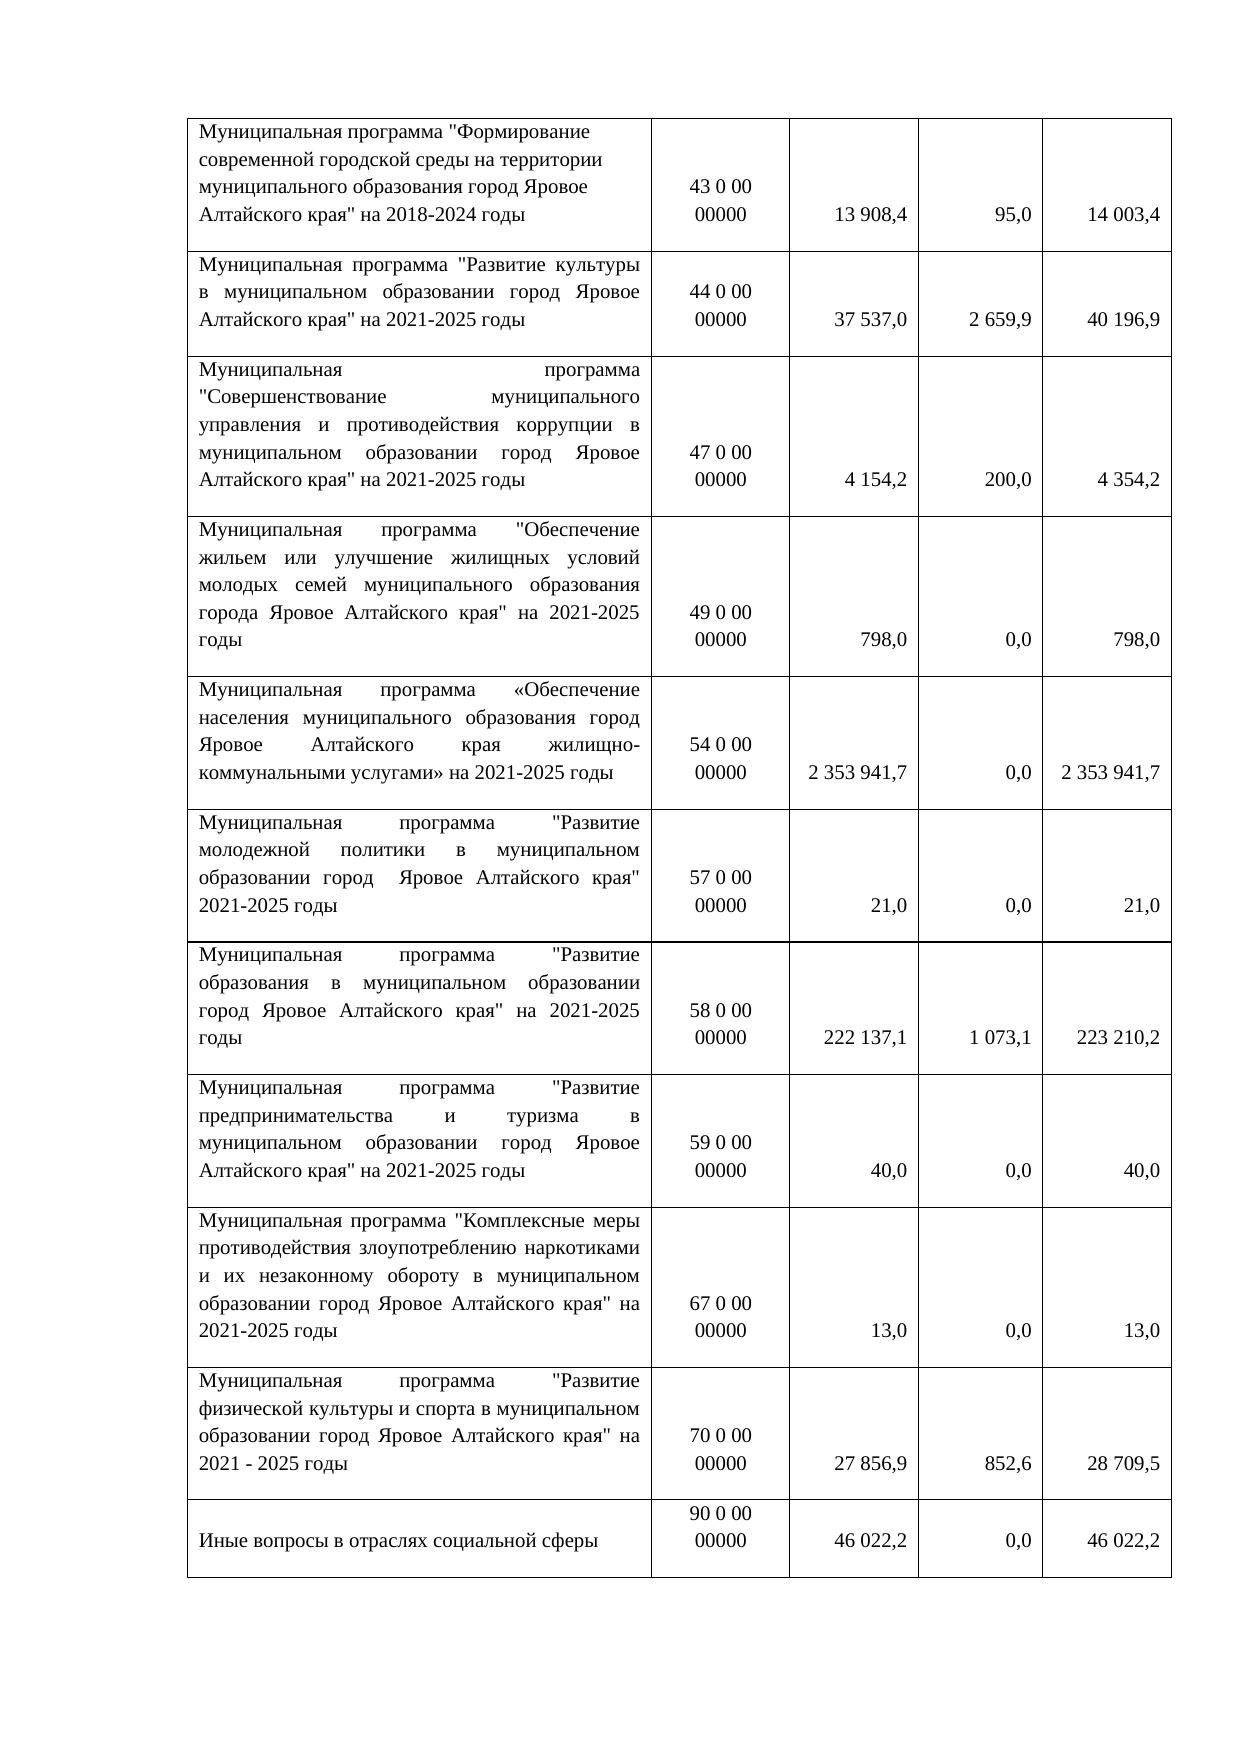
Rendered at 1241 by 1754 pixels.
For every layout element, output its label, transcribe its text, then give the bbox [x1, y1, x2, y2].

table_cell 90 0 00 00000 [652, 1500, 789, 1577]
table_cell Муниципальная программа "Развитие молодежной политики в муниципальном образовании город Яровое Алтайского края" 2021-2025 годы [188, 810, 651, 941]
table_cell 40,0 [790, 1075, 918, 1207]
table_cell Муниципальная программа "Совершенствование муниципального управления и противодействия коррупции в муниципальном образовании город Яровое Алтайского края" на 2021-2025 годы [188, 357, 651, 516]
table_cell Муниципальная программа "Развитие культуры в муниципальном образовании город Яровое Алтайского края" на 2021-2025 годы [188, 252, 651, 356]
table_cell 4 154,2 [790, 357, 918, 516]
table_cell 14 003,4 [1043, 119, 1171, 251]
table_cell 0,0 [919, 677, 1042, 809]
table_cell Муниципальная программа "Развитие физической культуры и спорта в муниципальном образовании город Яровое Алтайского края" на 2021 - 2025 годы [188, 1368, 651, 1499]
table_cell 49 0 00 00000 [652, 517, 789, 676]
table_cell 57 0 00 00000 [652, 810, 789, 941]
table_cell 44 0 00 00000 [652, 252, 789, 356]
table_cell 2 659,9 [919, 252, 1042, 356]
table_cell 37 537,0 [790, 252, 918, 356]
table_cell 0,0 [919, 1208, 1042, 1367]
table_cell 43 0 00 00000 [652, 119, 789, 251]
table_cell 46 022,2 [1043, 1500, 1171, 1577]
table_cell 70 0 00 00000 [652, 1368, 789, 1499]
table_cell 13,0 [790, 1208, 918, 1367]
table_cell 28 709,5 [1043, 1368, 1171, 1499]
table_cell 46 022,2 [790, 1500, 918, 1577]
table_cell 200,0 [919, 357, 1042, 516]
table_cell Муниципальная программа "Обеспечение жильем или улучшение жилищных условий молодых семей муниципального образования города Яровое Алтайского края" на 2021-2025 годы [188, 517, 651, 676]
table_cell 40 196,9 [1043, 252, 1171, 356]
table_cell 852,6 [919, 1368, 1042, 1499]
table_cell 0,0 [919, 1500, 1042, 1577]
table_cell 40,0 [1043, 1075, 1171, 1207]
table_cell 58 0 00 00000 [652, 943, 789, 1074]
table_cell 13,0 [1043, 1208, 1171, 1367]
table_cell 47 0 00 00000 [652, 357, 789, 516]
table_cell Муниципальная программа "Формирование современной городской среды на территории муниципального образования город Яровое Алтайского края" на 2018-2024 годы [188, 119, 651, 251]
table_cell 54 0 00 00000 [652, 677, 789, 809]
table_cell 0,0 [919, 810, 1042, 941]
table_cell 27 856,9 [790, 1368, 918, 1499]
table_cell 0,0 [919, 517, 1042, 676]
table_cell Муниципальная программа «Обеспечение населения муниципального образования город Яровое Алтайского края жилищно-коммунальными услугами» на 2021-2025 годы [188, 677, 651, 809]
table_cell Муниципальная программа "Развитие предпринимательства и туризма в муниципальном образовании город Яровое Алтайского края" на 2021-2025 годы [188, 1075, 651, 1207]
table_cell Иные вопросы в отраслях социальной сферы [188, 1500, 651, 1577]
table_cell Муниципальная программа "Развитие образования в муниципальном образовании город Яровое Алтайского края" на 2021-2025 годы [188, 943, 651, 1074]
table_cell 21,0 [790, 810, 918, 941]
table_cell 4 354,2 [1043, 357, 1171, 516]
table_cell 222 137,1 [790, 943, 918, 1074]
table_cell 798,0 [790, 517, 918, 676]
table_cell 21,0 [1043, 810, 1171, 941]
table_cell 95,0 [919, 119, 1042, 251]
table_cell 67 0 00 00000 [652, 1208, 789, 1367]
table_cell 2 353 941,7 [1043, 677, 1171, 809]
table_cell 0,0 [919, 1075, 1042, 1207]
table_cell 59 0 00 00000 [652, 1075, 789, 1207]
table_cell 798,0 [1043, 517, 1171, 676]
table_cell Муниципальная программа "Комплексные меры противодействия злоупотреблению наркотиками и их незаконному обороту в муниципальном образовании город Яровое Алтайского края" на 2021-2025 годы [188, 1208, 651, 1367]
table_cell 223 210,2 [1043, 943, 1171, 1074]
table_cell 1 073,1 [919, 943, 1042, 1074]
table_cell 2 353 941,7 [790, 677, 918, 809]
table_cell 13 908,4 [790, 119, 918, 251]
